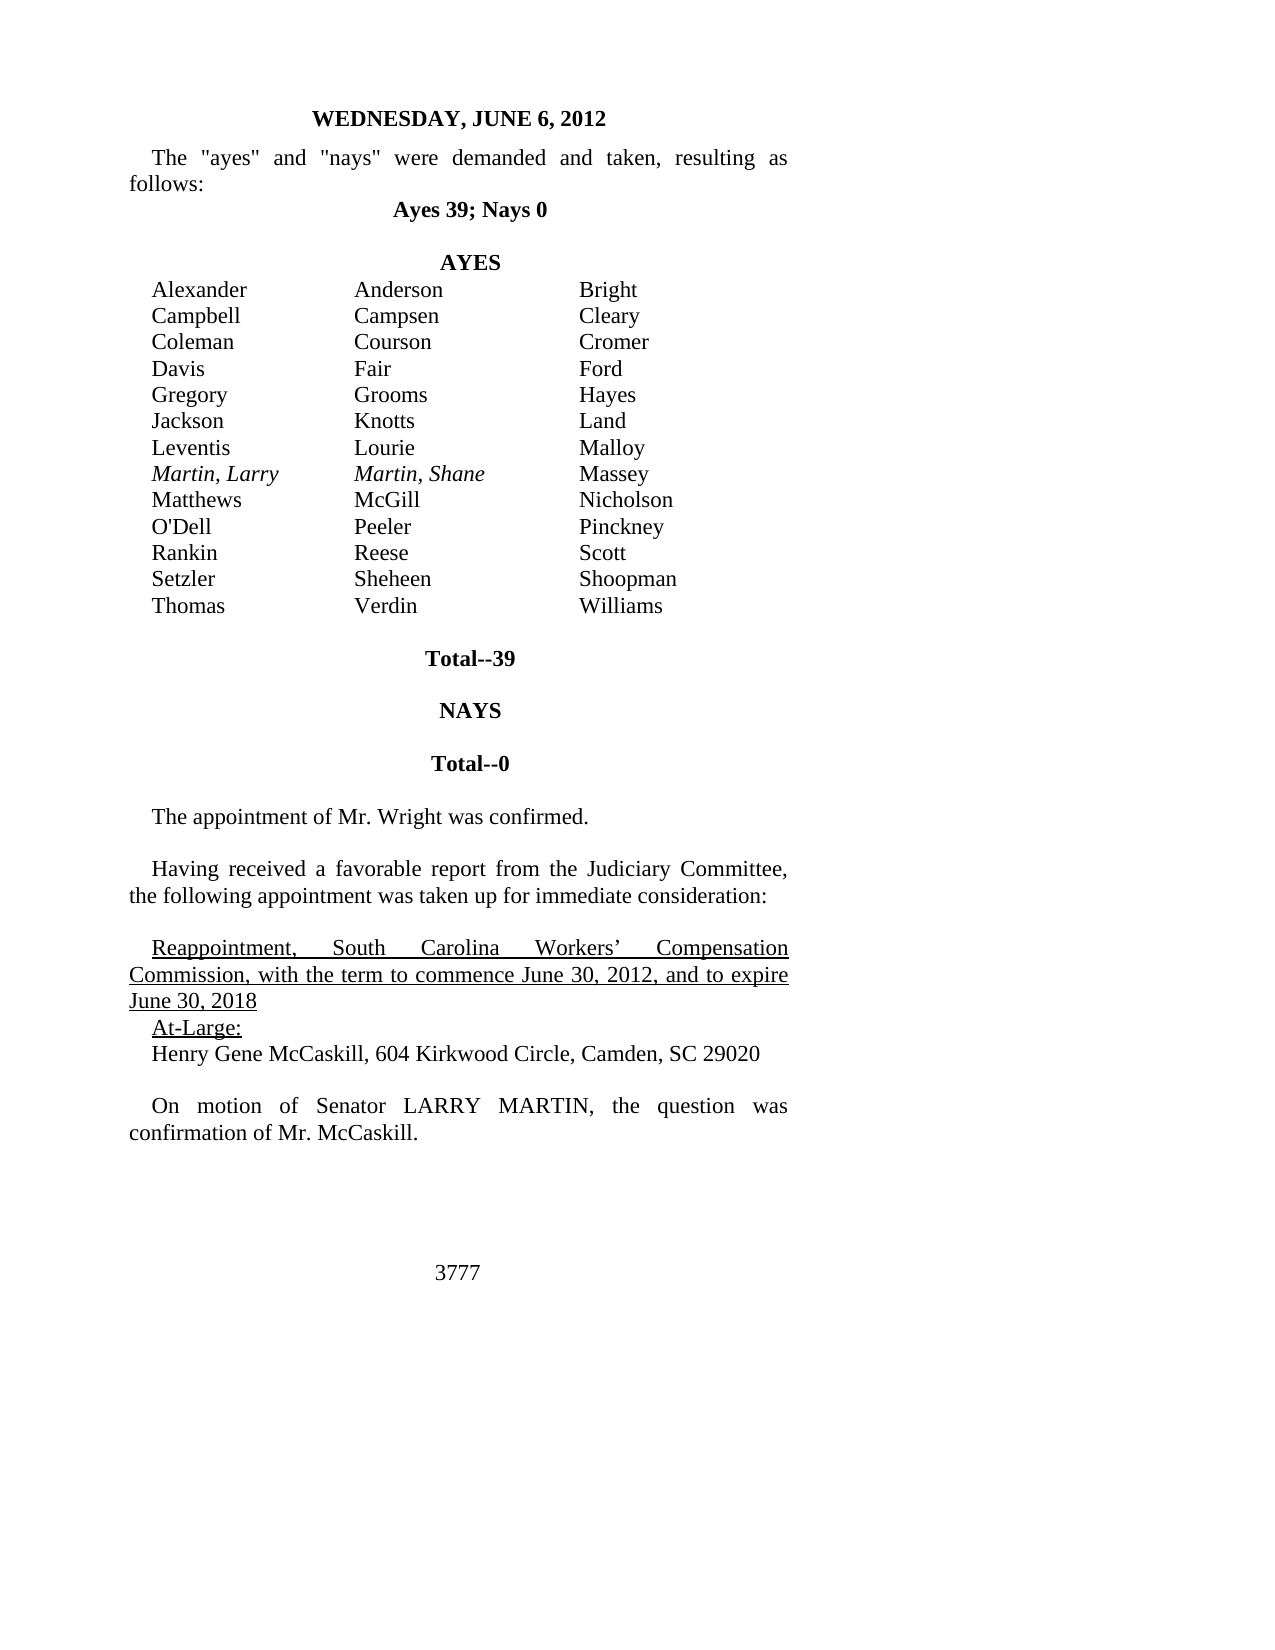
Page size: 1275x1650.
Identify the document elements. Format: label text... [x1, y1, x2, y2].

text Martin, Larry Martin, Shane Massey [129, 460, 789, 486]
text Alexander Anderson Bright [129, 276, 789, 302]
text Setzler Sheheen Shoopman [129, 566, 789, 592]
text Leventis Lourie Malloy [129, 434, 789, 460]
text On motion of Senator LARRY MARTIN, the question was confirmation of Mr. McCaskill. [129, 1093, 789, 1145]
text Rankin Reese Scott [129, 539, 789, 566]
text AYES [129, 249, 789, 276]
text The "ayes" and "nays" were demanded and taken, resulting as follows: [129, 144, 789, 197]
text Reappointment, South Carolina Workers’ Compensation Commission, with the term to commence June 30, 2012, and to expire June 30, 2018 [129, 934, 789, 984]
text Henry Gene McCaskill, 604 Kirkwood Circle, Camden, SC 29020 [129, 1040, 789, 1066]
text Ayes 39; Nays 0 [129, 197, 789, 223]
text Coleman Courson Cromer [129, 328, 789, 355]
text Thomas Verdin Williams [129, 592, 789, 618]
text O'Dell Peeler Pinckney [129, 513, 789, 539]
text At-Large: [129, 1013, 789, 1040]
text Having received a favorable report from the Judiciary Committee, the following appointment was taken up for immediate consideration: [129, 855, 789, 908]
text NAYS [129, 697, 789, 724]
text Campbell Campsen Cleary [129, 302, 789, 328]
text Matthews McGill Nicholson [129, 486, 789, 513]
text Total--39 [129, 644, 789, 671]
text Jackson Knotts Land [129, 407, 789, 434]
text Davis Fair Ford [129, 355, 789, 381]
text Reappointment, South Carolina Workers’ Compensation Commission, with the term to commence June 30, 2012, and to expire June 30, 2018 [129, 985, 789, 1013]
text The appointment of Mr. Wright was confirmed. [129, 803, 789, 829]
text Gregory Grooms Hayes [129, 381, 789, 407]
text Total--0 [129, 750, 789, 776]
